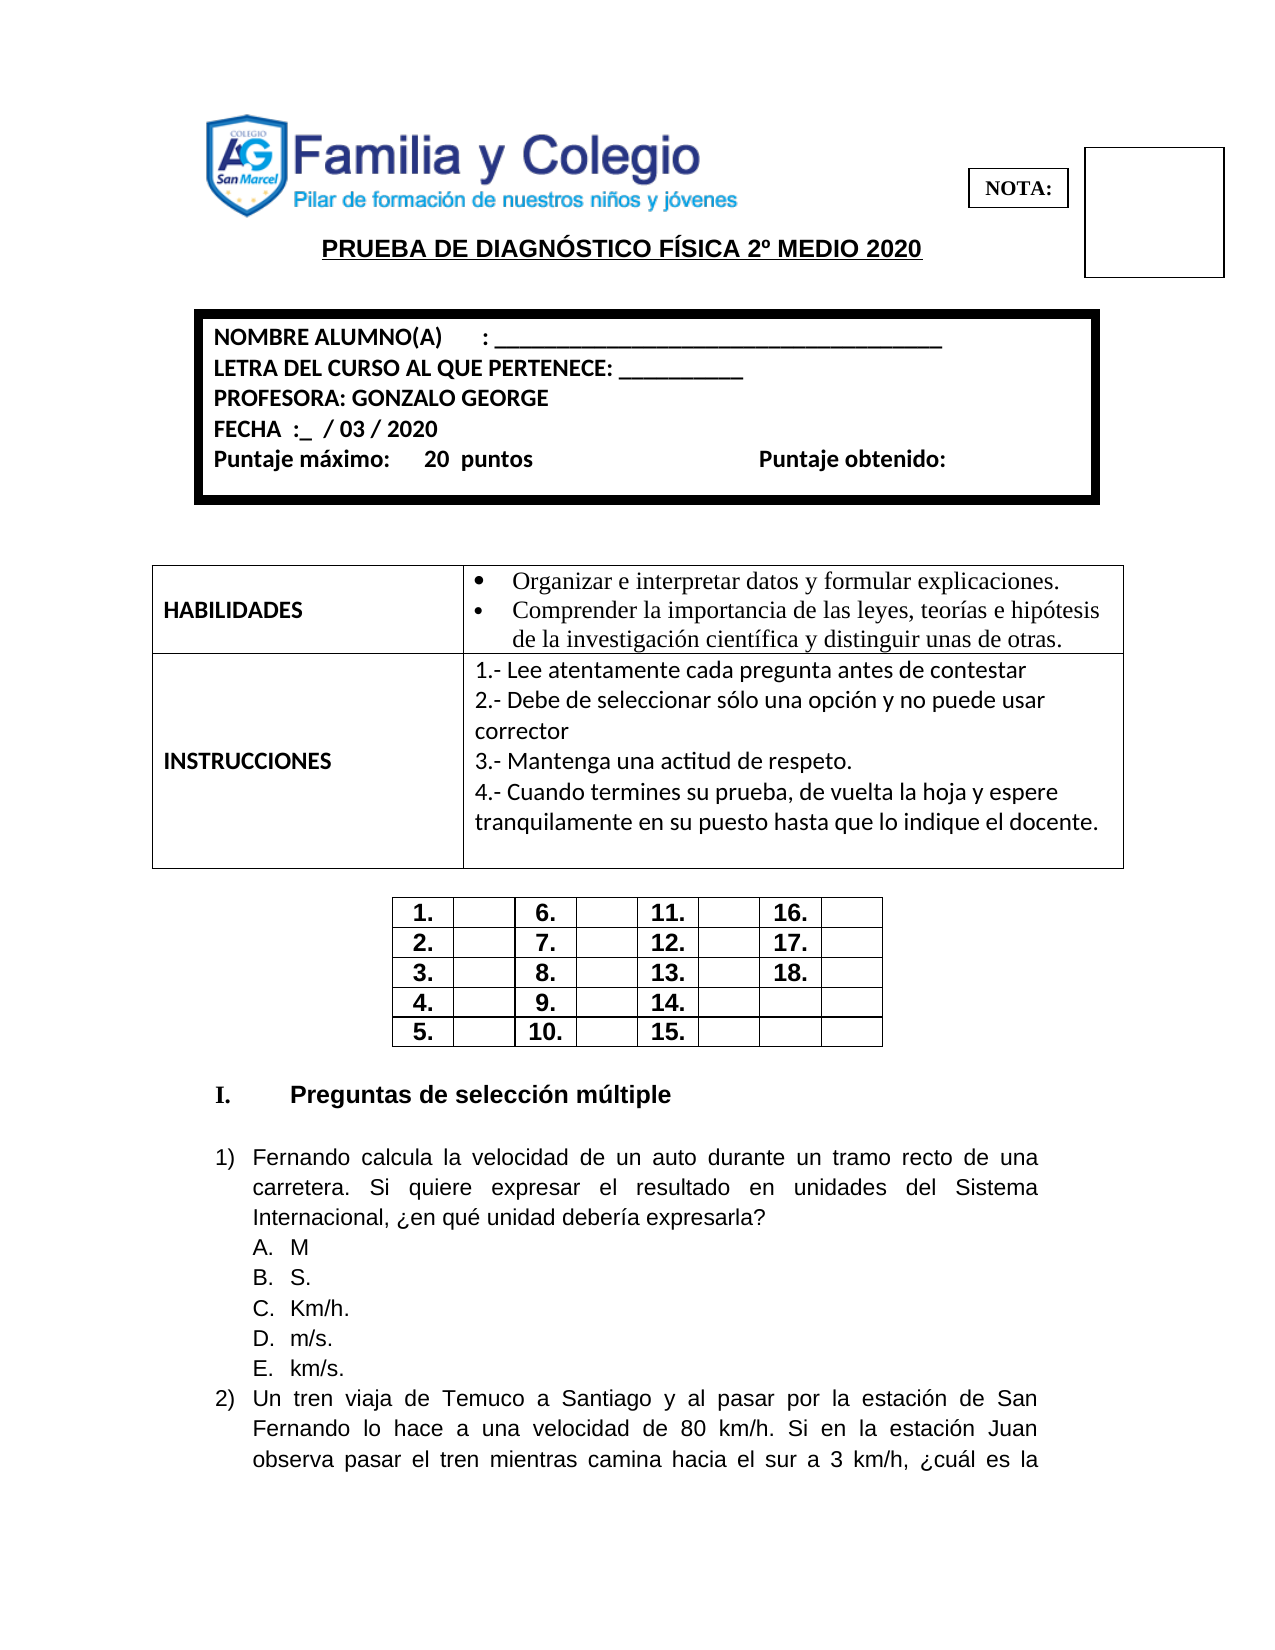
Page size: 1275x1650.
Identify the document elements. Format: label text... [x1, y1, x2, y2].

table_cell 7. [516, 928, 576, 957]
table_cell [577, 958, 637, 987]
table_header [822, 898, 882, 927]
table_cell [699, 988, 759, 1016]
table_cell 18. [760, 958, 821, 987]
table_cell [454, 958, 514, 987]
table_header HABILIDADES [153, 566, 463, 653]
table_header [577, 898, 637, 927]
table_cell [822, 928, 882, 957]
table_cell [577, 988, 637, 1016]
table_cell 8. [516, 958, 576, 987]
list Fernando calcula la velocidad de un auto durante un tramo recto de una carretera. Si quiere expresar el resultado en unidades del Sistema Internacional, ¿en qué unidad debería expresarla? [215, 1143, 1039, 1230]
table_cell [822, 958, 882, 987]
table_cell 1.- Lee atentamente cada pregunta antes de contestar 2.- Debe de seleccionar sólo una opción y no puede usar corrector 3.- Mantenga una actitud de respeto. 4.- Cuando termines su prueba, de vuelta la hoja y espere tranquilamente en su puesto hasta que lo indique el docente. [464, 654, 1123, 867]
table_header [454, 898, 514, 927]
table_cell 2. [393, 928, 453, 957]
table_cell [577, 1018, 637, 1046]
table_cell 12. [638, 928, 698, 957]
table_cell 9. [516, 988, 576, 1016]
table_header 11. [638, 898, 698, 927]
table_cell [577, 928, 637, 957]
list Km/h. [252, 1294, 1039, 1321]
table_cell 13. [638, 958, 698, 987]
table_header 16. [760, 898, 821, 927]
table_header 1. [393, 898, 453, 927]
picture [196, 112, 741, 220]
table_cell 3. [393, 958, 453, 987]
list m/s. [252, 1325, 1039, 1351]
table_cell [454, 1018, 514, 1046]
table_cell 14. [638, 988, 698, 1016]
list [215, 1385, 1039, 1472]
table_cell [454, 928, 514, 957]
table_cell [699, 1018, 759, 1046]
list Preguntas de selección múltiple [215, 1080, 1039, 1109]
table_cell [454, 988, 514, 1016]
table_cell 15. [638, 1018, 698, 1046]
table_cell 4. [393, 988, 453, 1016]
table_cell [699, 928, 759, 957]
table_cell [822, 988, 882, 1016]
table_cell [822, 1018, 882, 1046]
list S. [252, 1264, 1039, 1291]
table_header Organizar e interpretar datos y formular explicaciones. Comprender la importancia de las leyes, teorías e hipótesis de la investigación científica y distinguir unas de otras. [464, 566, 1123, 653]
table_header [699, 898, 759, 927]
text PRUEBA DE DIAGNÓSTICO FÍSICA 2º MEDIO 2020 [177, 234, 1084, 263]
table_cell 17. [760, 928, 821, 957]
table_cell 5. [393, 1018, 453, 1046]
table_cell INSTRUCCIONES [153, 654, 463, 867]
table_cell [699, 958, 759, 987]
table_cell [760, 988, 821, 1016]
table_cell [760, 1018, 821, 1046]
list km/s. [252, 1355, 1039, 1381]
table_cell 10. [516, 1018, 576, 1046]
table_header 6. [516, 898, 576, 927]
list M [252, 1234, 1039, 1261]
